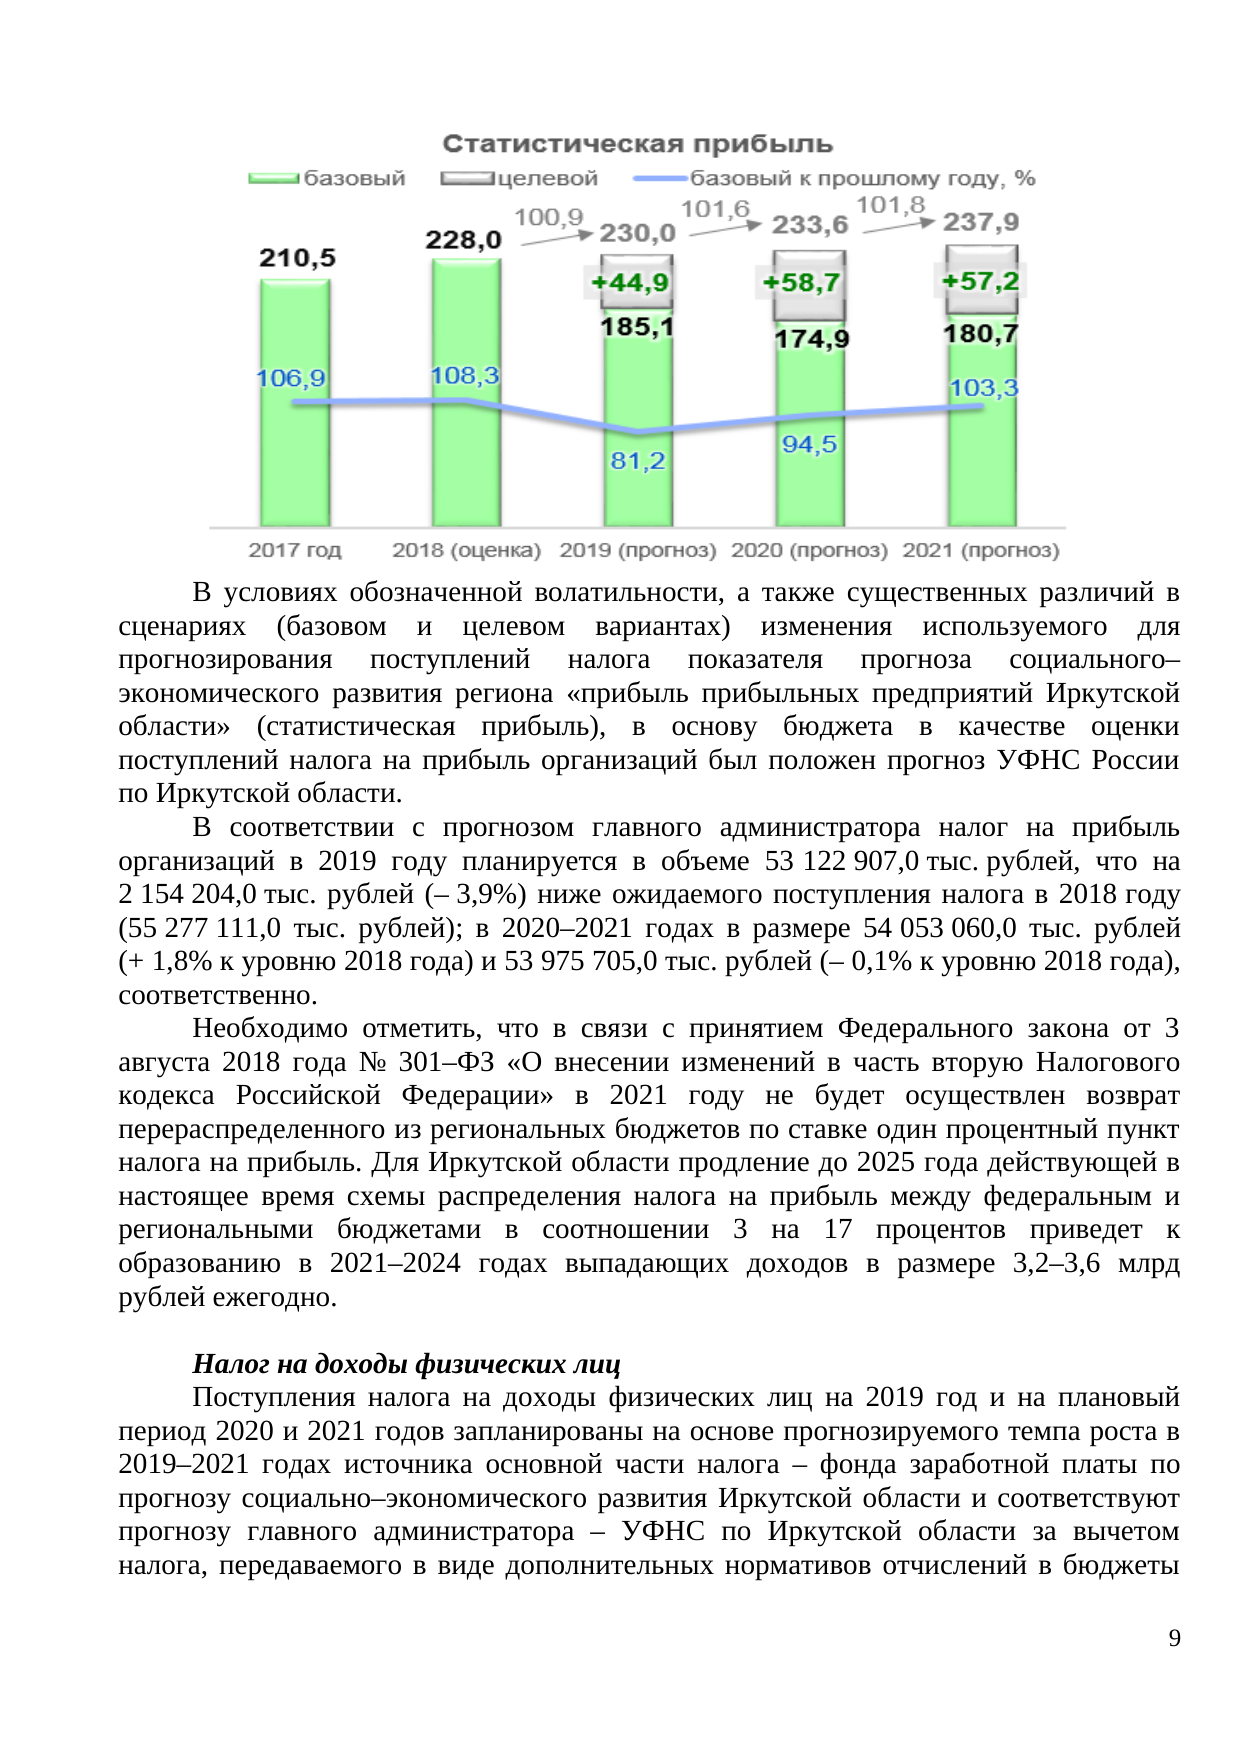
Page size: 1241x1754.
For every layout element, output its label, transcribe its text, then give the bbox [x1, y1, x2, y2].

text Необходимо отметить, что в связи с принятием Федерального закона от 3 августа 2018 года № 301–ФЗ «О внесении изменений в часть вторую Налогового кодекса Российской Федерации» в 2021 году не будет осуществлен возврат перераспределенного из региональных бюджетов по ставке один процентный пункт налога на прибыль. Для Иркутской области продление до 2025 года действующей в настоящее время схемы распределения налога на прибыль между федеральным и региональными бюджетами в соотношении 3 на 17 процентов приведет к образованию в 2021–2024 годах выпадающих доходов в размере 3,2–3,6 млрд рублей ежегодно. [118, 1010, 1181, 1312]
text В условиях обозначенной волатильности, а также существенных различий в сценариях (базовом и целевом вариантах) изменения используемого для прогнозирования поступлений налога показателя прогноза социального–экономического развития региона «прибыль прибыльных предприятий Иркутской области» (статистическая прибыль), в основу бюджета в качестве оценки поступлений налога на прибыль организаций был положен прогноз УФНС России по Иркутской области. [118, 574, 1181, 809]
text Налог на доходы физических лиц [118, 1346, 1181, 1379]
text В соответствии с прогнозом главного администратора налог на прибыль организаций в 2019 году планируется в объеме 53 122 907,0 тыс. рублей, что на 2 154 204,0 тыс. рублей (– 3,9%) ниже ожидаемого поступления налога в 2018 году (55 277 111,0 тыс. рублей); в 2020–2021 годах в размере 54 053 060,0 тыс. рублей (+ 1,8% к уровню 2018 года) и 53 975 705,0 тыс. рублей (– 0,1% к уровню 2018 года), соответственно. [118, 809, 1181, 1010]
picture [191, 118, 1092, 575]
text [118, 1379, 1181, 1581]
